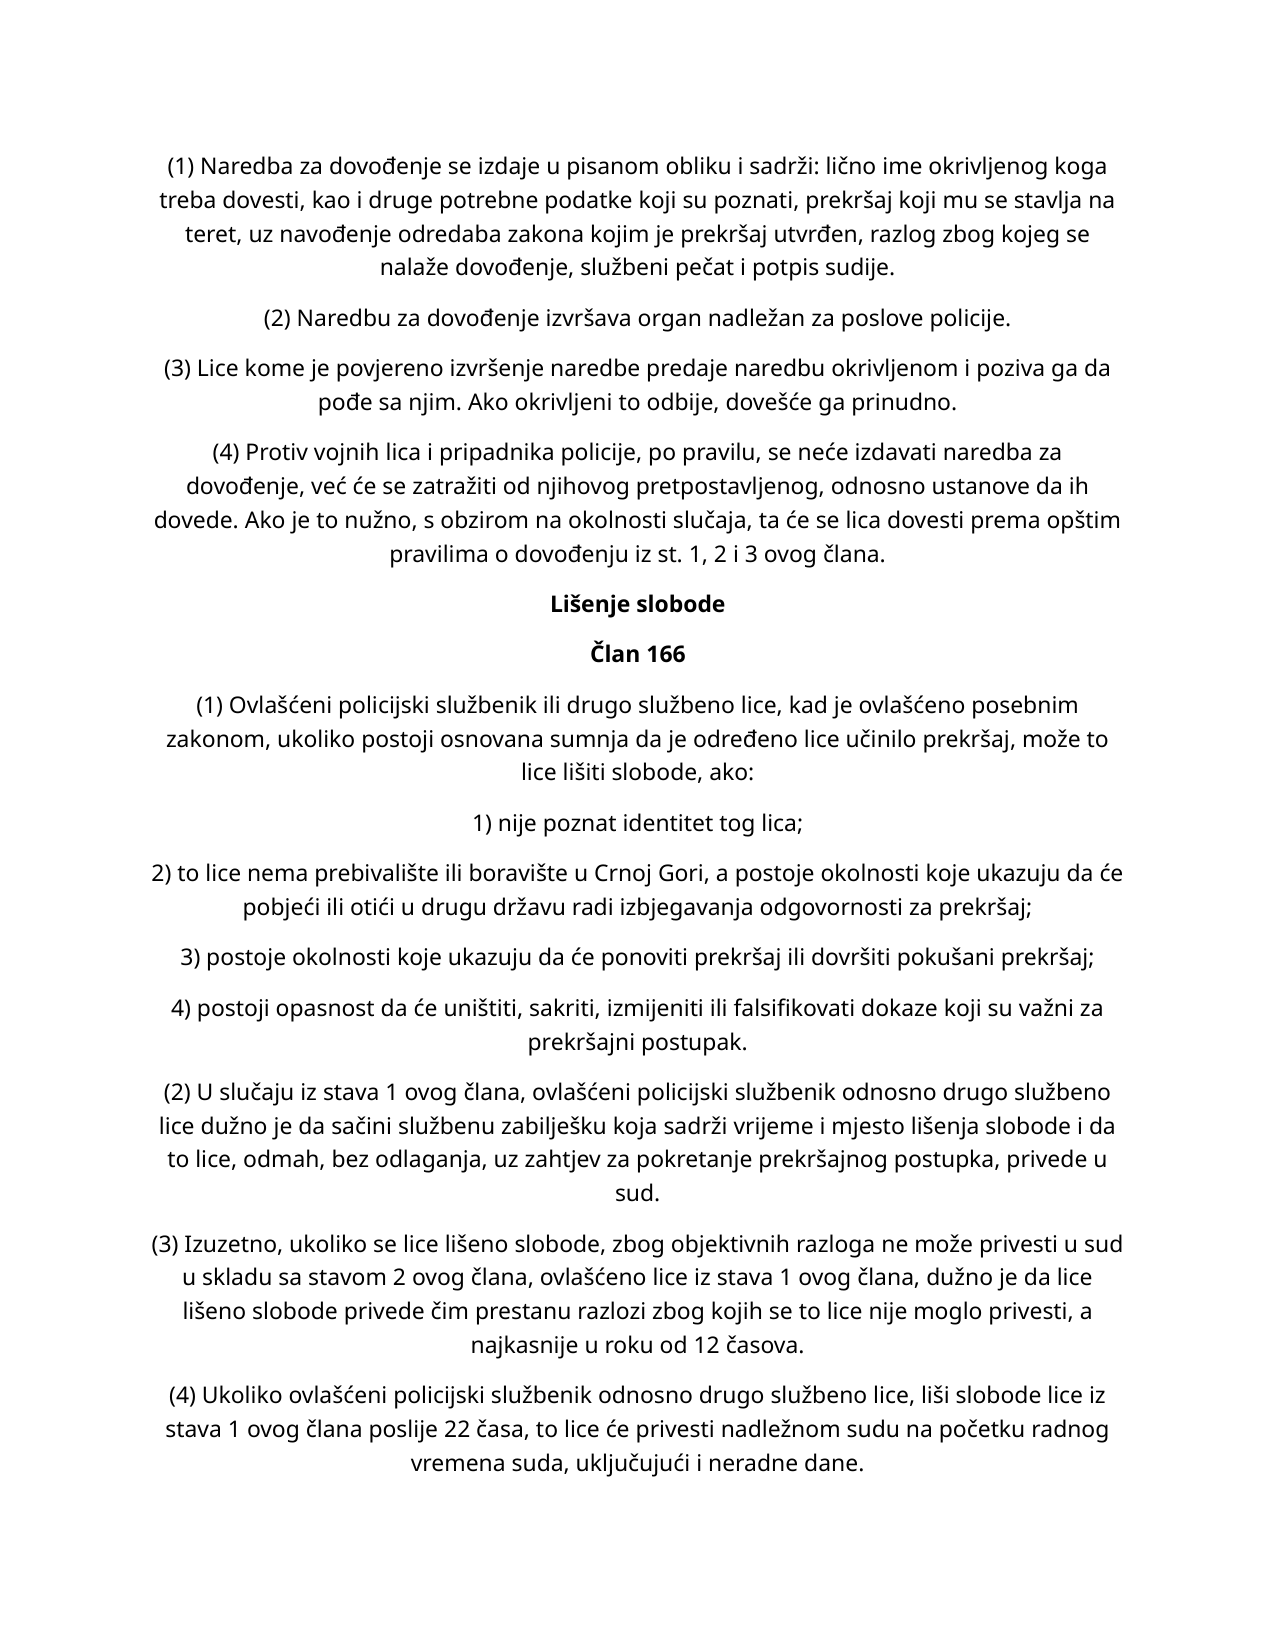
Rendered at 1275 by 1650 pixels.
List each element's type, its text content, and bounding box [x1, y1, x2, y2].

text 1) nije poznat identitet tog lica; [150, 807, 1125, 838]
text 2) to lice nema prebivalište ili boravište u Crnoj Gori, a postoje okolnosti koje ukazuju da će pobjeći ili otići u drugu državu radi izbjegavanja odgovornosti za prekršaj; [150, 857, 1125, 922]
text (1) Ovlašćeni policijski službenik ili drugo službeno lice, kad je ovlašćeno posebnim zakonom, ukoliko postoji osnovana sumnja da je određeno lice učinilo prekršaj, može to lice lišiti slobode, ako: [150, 689, 1125, 787]
text Član 166 [150, 638, 1125, 669]
text (3) Lice kome je povjereno izvršenje naredbe predaje naredbu okrivljenom i poziva ga da pođe sa njim. Ako okrivljeni to odbije, dovešće ga prinudno. [150, 352, 1125, 417]
text (2) Naredbu za dovođenje izvršava organ nadležan za poslove policije. [150, 302, 1125, 333]
text (3) Izuzetno, ukoliko se lice lišeno slobode, zbog objektivnih razloga ne može privesti u sud u skladu sa stavom 2 ovog člana, ovlašćeno lice iz stava 1 ovog člana, dužno je da lice lišeno slobode privede čim prestanu razlozi zbog kojih se to lice nije moglo privesti, a najkasnije u roku od 12 časova. [150, 1227, 1125, 1360]
text 4) postoji opasnost da će uništiti, sakriti, izmijeniti ili falsifikovati dokaze koji su važni za prekršajni postupak. [150, 992, 1125, 1057]
text (4) Protiv vojnih lica i pripadnika policije, po pravilu, se neće izdavati naredba za dovođenje, već će se zatražiti od njihovog pretpostavljenog, odnosno ustanove da ih dovede. Ako je to nužno, s obzirom na okolnosti slučaja, ta će se lica dovesti prema opštim pravilima o dovođenju iz st. 1, 2 i 3 ovog člana. [150, 436, 1125, 569]
text (1) Naredba za dovođenje se izdaje u pisanom obliku i sadrži: lično ime okrivljenog koga treba dovesti, kao i druge potrebne podatke koji su poznati, prekršaj koji mu se stavlja na teret, uz navođenje odredaba zakona kojim je prekršaj utvrđen, razlog zbog kojeg se nalaže dovođenje, službeni pečat i potpis sudije. [150, 150, 1125, 282]
text (4) Ukoliko ovlašćeni policijski službenik odnosno drugo službeno lice, liši slobode lice iz stava 1 ovog člana poslije 22 časa, to lice će privesti nadležnom sudu na početku radnog vremena suda, uključujući i neradne dane. [150, 1379, 1125, 1478]
text Lišenje slobode [150, 588, 1125, 619]
text 3) postoje okolnosti koje ukazuju da će ponoviti prekršaj ili dovršiti pokušani prekršaj; [150, 941, 1125, 972]
text (2) U slučaju iz stava 1 ovog člana, ovlašćeni policijski službenik odnosno drugo službeno lice dužno je da sačini službenu zabilješku koja sadrži vrijeme i mjesto lišenja slobode i da to lice, odmah, bez odlaganja, uz zahtjev za pokretanje prekršajnog postupka, privede u sud. [150, 1076, 1125, 1208]
